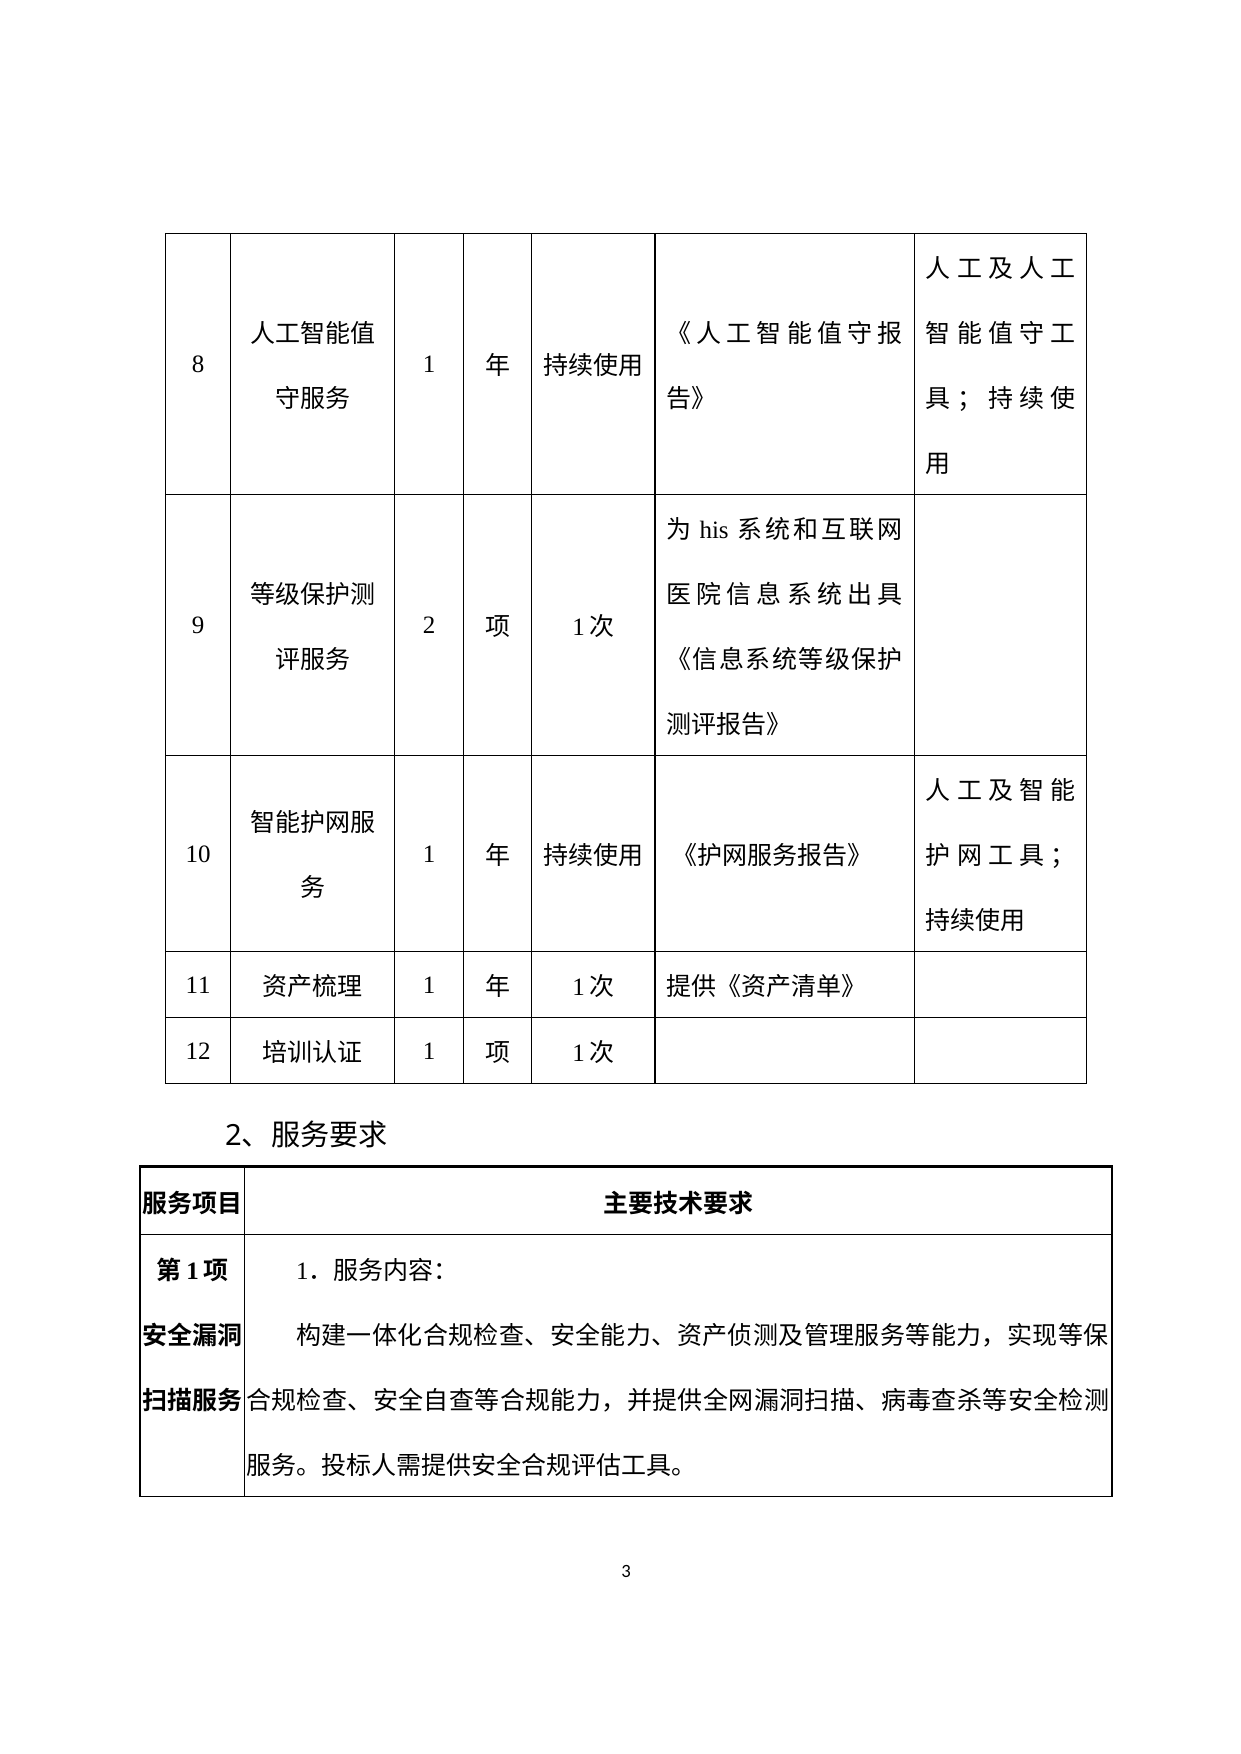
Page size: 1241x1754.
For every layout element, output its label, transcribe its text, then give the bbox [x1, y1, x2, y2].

table_cell 1 [395, 952, 463, 1017]
table_cell 项 [464, 495, 531, 755]
table_cell 持续使用 [532, 756, 654, 951]
table_cell 1 [395, 756, 463, 951]
table_cell 12 [166, 1018, 230, 1083]
table_cell 等级保护测评服务 [231, 495, 394, 755]
table_cell 年 [464, 234, 531, 494]
table_header 服务项目 [141, 1168, 244, 1234]
table_cell 提供《资产清单》 [656, 952, 914, 1017]
table_cell 持续使用 [532, 234, 654, 494]
text 2、服务要求 [165, 1100, 1087, 1165]
table_cell 项 [464, 1018, 531, 1083]
table_cell 人工智能值守服务 [231, 234, 394, 494]
table_cell 1 [395, 1018, 463, 1083]
table_cell 智能护网服务 [231, 756, 394, 951]
table_cell 年 [464, 952, 531, 1017]
table_cell [915, 495, 1086, 755]
table_cell 《护网服务报告》 [656, 756, 914, 951]
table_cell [245, 1235, 1111, 1496]
table_cell 1次 [532, 1018, 654, 1083]
table_cell 人工及人工智能值守工具；持续使用 [915, 234, 1086, 494]
table_cell 9 [166, 495, 230, 755]
table_cell 1 [395, 234, 463, 494]
table_cell 《人工智能值守报告》 [656, 234, 914, 494]
table_cell [915, 1018, 1086, 1083]
table_cell 2 [395, 495, 463, 755]
table_cell 第1项 安全漏洞扫描服务 [141, 1235, 244, 1496]
table_cell 人工及智能护网工具；持续使用 [915, 756, 1086, 951]
table_cell 11 [166, 952, 230, 1017]
table_cell 8 [166, 234, 230, 494]
table_cell 1次 [532, 495, 654, 755]
table_cell 10 [166, 756, 230, 951]
table_cell [915, 952, 1086, 1017]
table_header 主要技术要求 [245, 1168, 1111, 1234]
table_cell 资产梳理 [231, 952, 394, 1017]
table_cell 为his系统和互联网医院信息系统出具《信息系统等级保护测评报告》 [656, 495, 914, 755]
table_cell 1次 [532, 952, 654, 1017]
table_cell [656, 1018, 914, 1083]
table_cell 年 [464, 756, 531, 951]
table_cell 培训认证 [231, 1018, 394, 1083]
